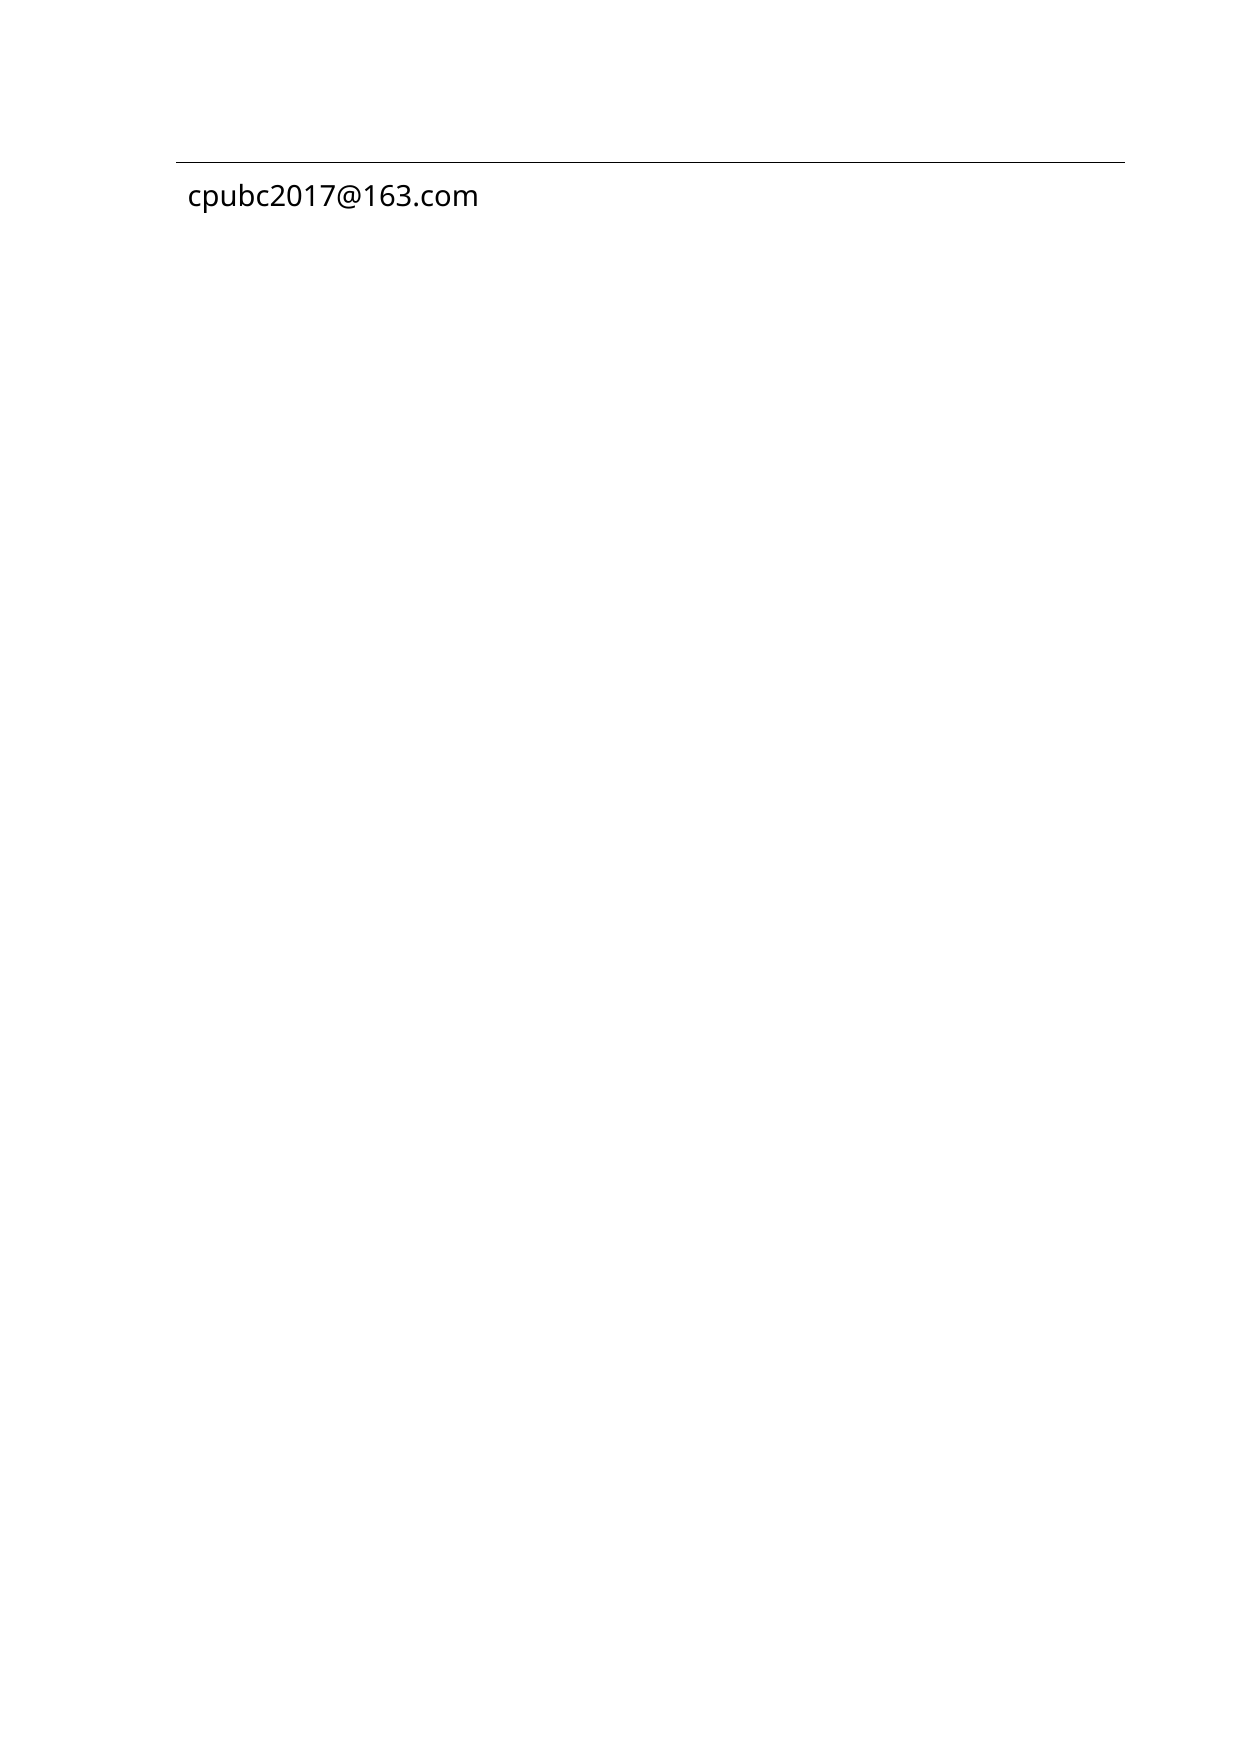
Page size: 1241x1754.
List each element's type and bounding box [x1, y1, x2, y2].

table_cell [176, 163, 1125, 228]
